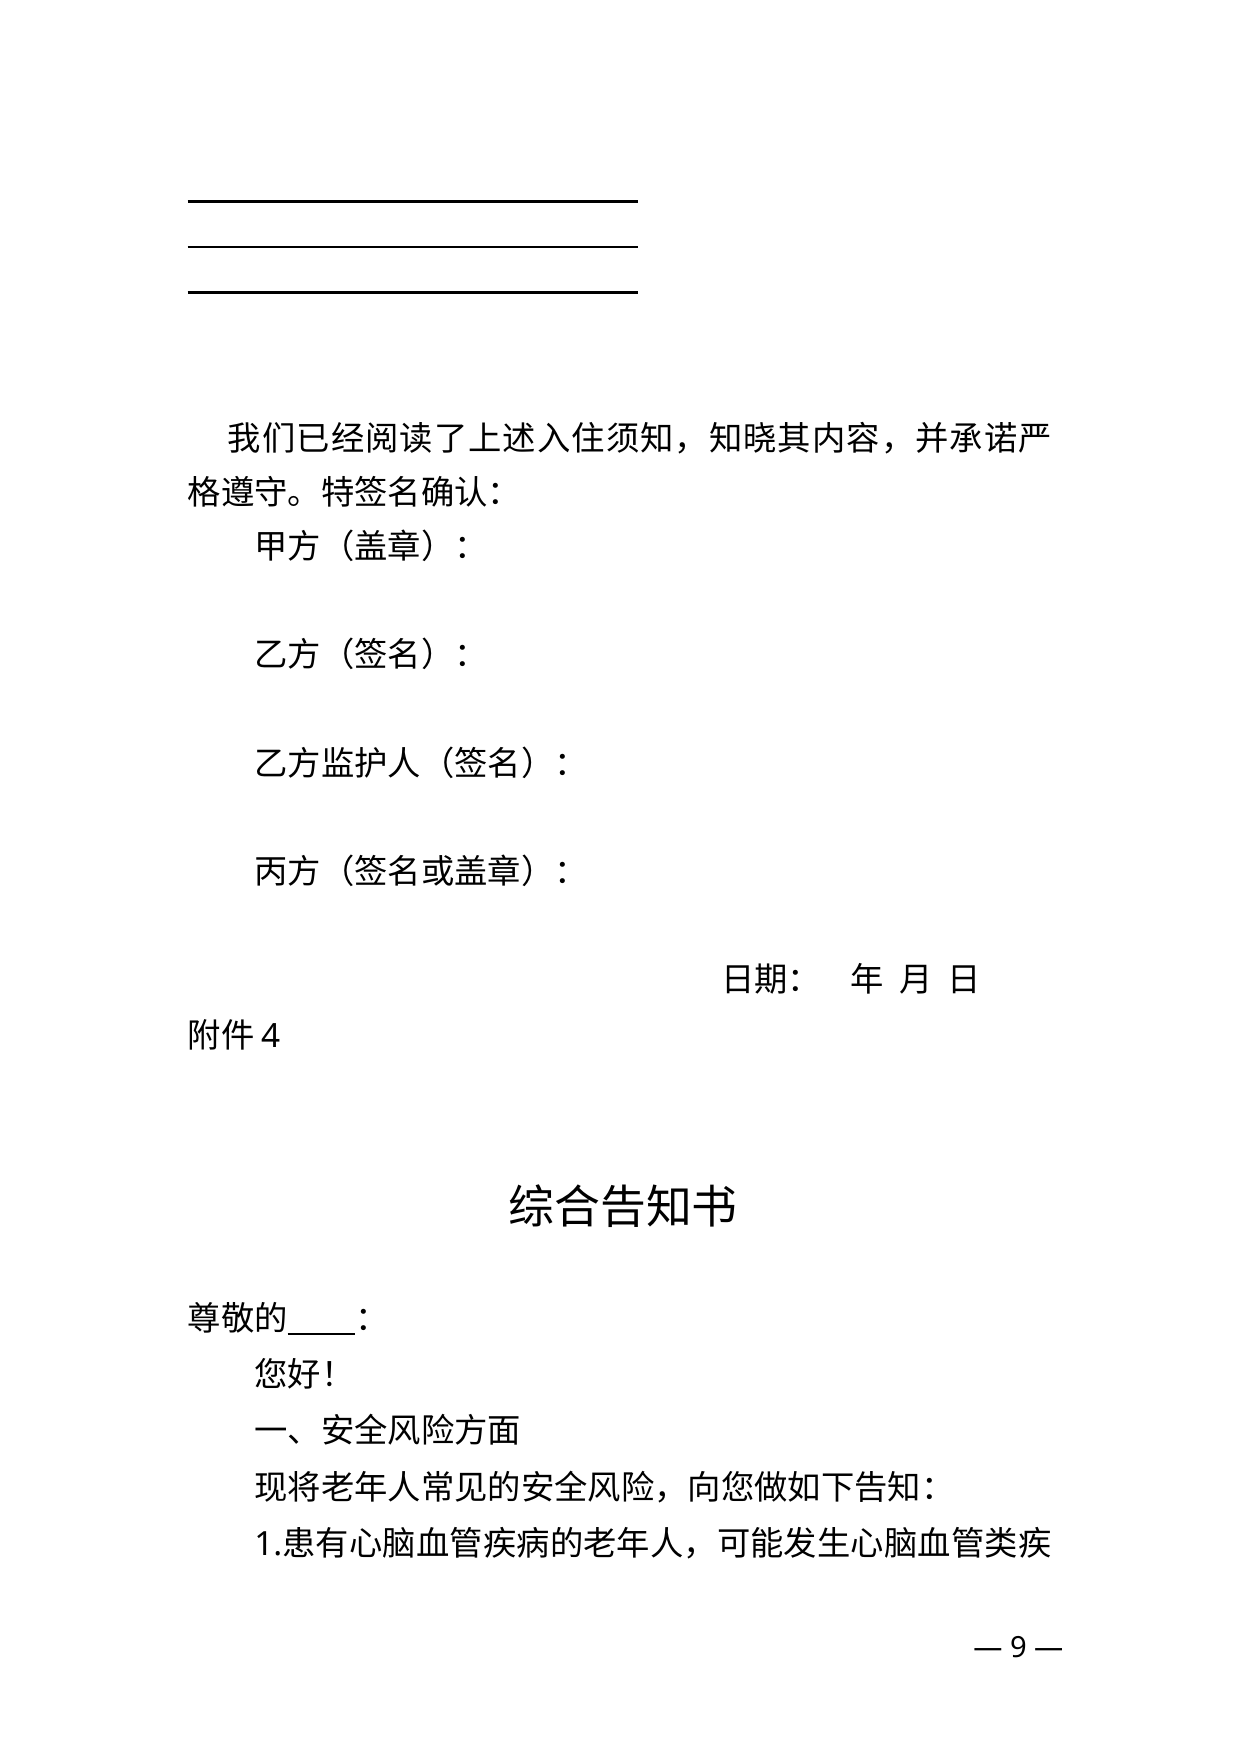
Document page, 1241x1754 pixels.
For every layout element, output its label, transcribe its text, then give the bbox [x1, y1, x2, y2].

text 我们已经阅读了上述入住须知，知晓其内容，并承诺严格遵守。特签名确认： [187, 407, 1053, 515]
text 甲方（盖章）： [187, 515, 1053, 569]
text 您好！ [187, 1342, 1053, 1398]
text 尊敬的 ： [187, 1285, 1053, 1342]
list 安全风险方面 [187, 1398, 1053, 1454]
text 乙方监护人（签名）： [187, 732, 1053, 786]
text 乙方（签名）： [187, 623, 1053, 677]
text 现将老年人常见的安全风险，向您做如下告知： [187, 1454, 1053, 1510]
text 综合告知书 [187, 1155, 1053, 1252]
text 附件4 [187, 1002, 1053, 1059]
text 丙方（签名或盖章）： [187, 840, 1053, 894]
text 日期： 年 月 日 [187, 948, 1053, 1002]
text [187, 1510, 1053, 1567]
